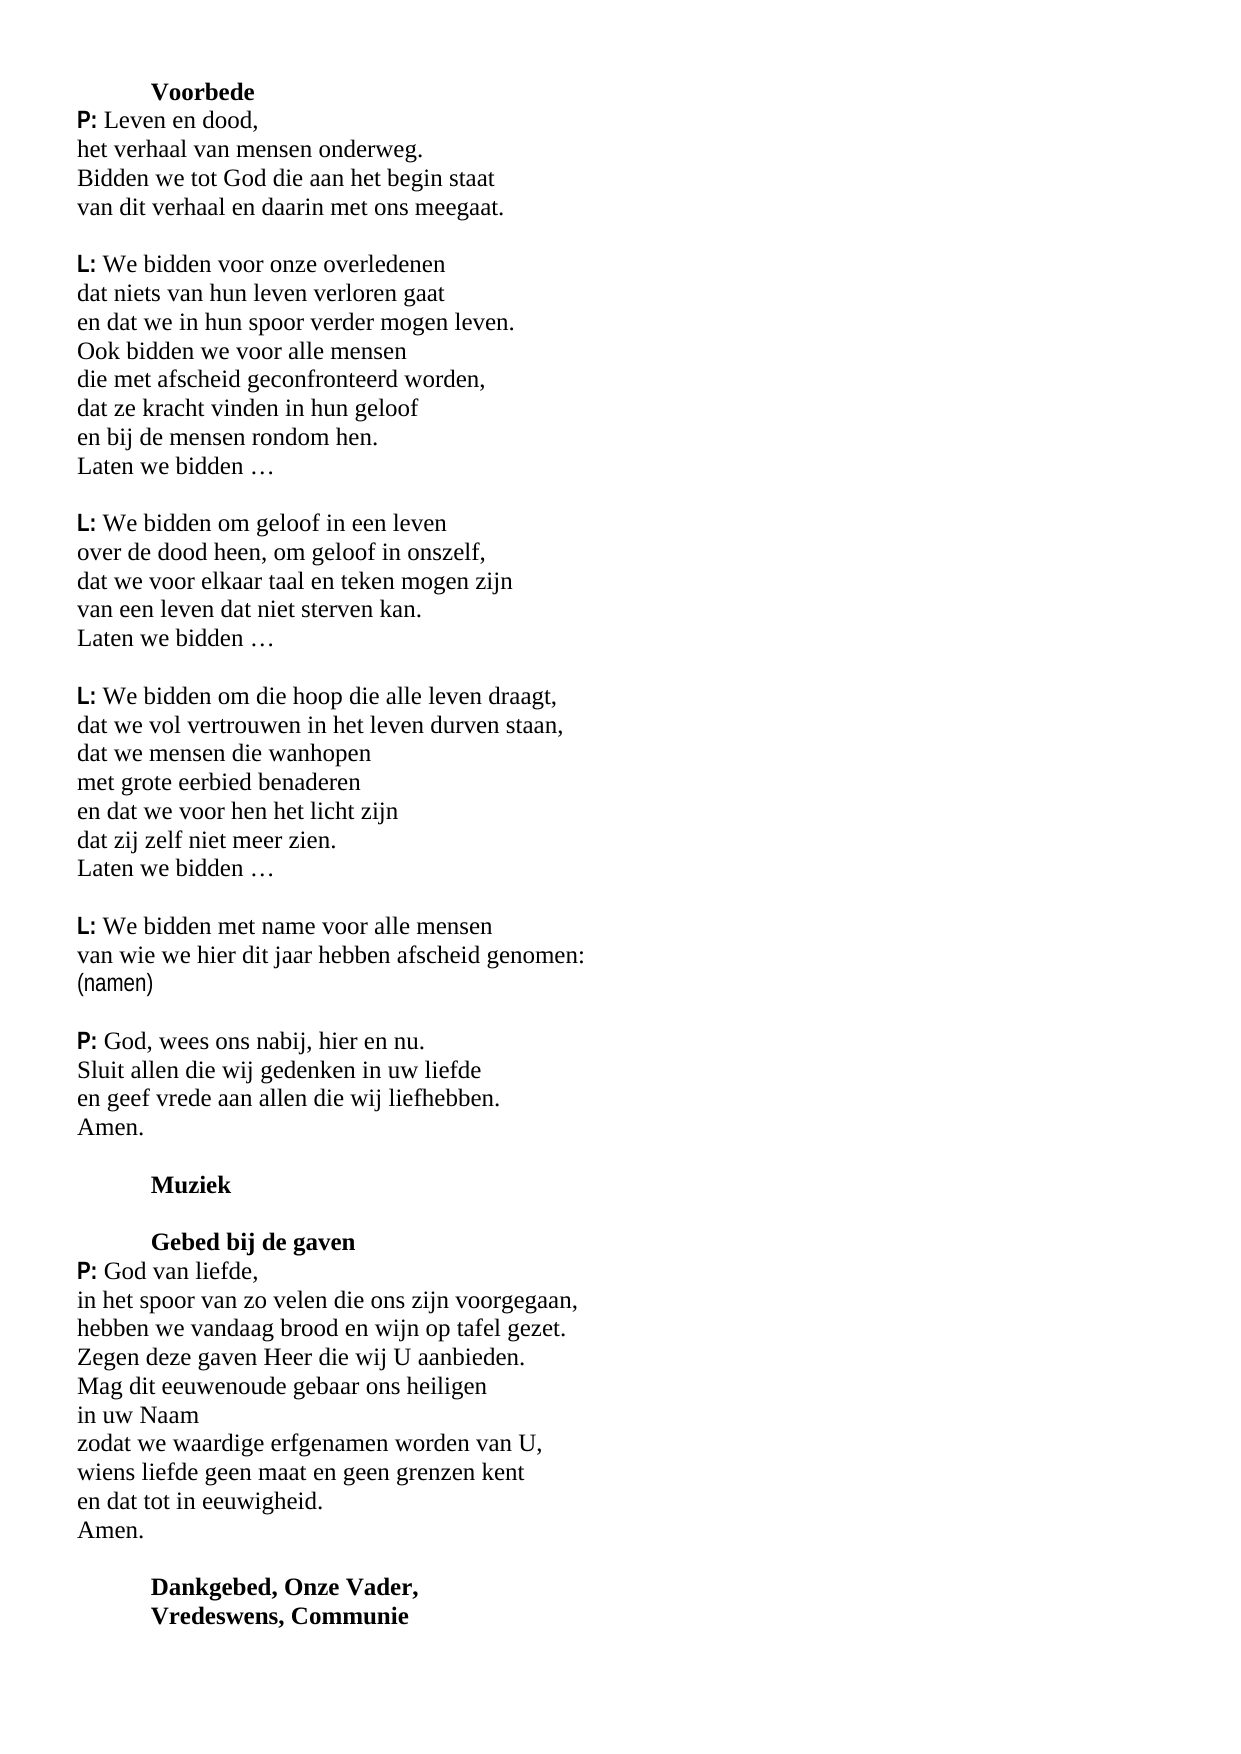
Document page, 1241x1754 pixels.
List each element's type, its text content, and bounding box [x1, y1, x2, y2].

text P: God, wees ons nabij, hier en nu. [77, 1026, 1163, 1055]
text zodat we waardige erfgenamen worden van U, [77, 1428, 1163, 1457]
subtitle Vredeswens, Communie [77, 1601, 1163, 1630]
text dat we vol vertrouwen in het leven durven staan, [77, 710, 1163, 738]
subtitle Dankgebed, Onze Vader, [77, 1572, 1163, 1601]
text L: We bidden voor onze overledenen [77, 221, 1163, 278]
text Zegen deze gaven Heer die wij U aanbieden. Mag dit eeuwenoude gebaar ons heiligen [77, 1342, 1163, 1400]
subtitle Gebed bij de gaven [77, 1227, 1163, 1256]
text Ook bidden we voor alle mensen [77, 336, 1163, 364]
text dat we mensen die wanhopen [77, 738, 1163, 767]
text wiens liefde geen maat en geen grenzen kent [77, 1457, 1163, 1486]
text P: God van liefde, [77, 1256, 1163, 1285]
text die met afscheid geconfronteerd worden, [77, 364, 1163, 393]
text en dat we voor hen het licht zijn [77, 796, 1163, 825]
text in uw Naam [77, 1400, 1163, 1428]
text (namen) [77, 968, 1163, 997]
text Muziek [77, 1170, 1163, 1198]
text L: We bidden met name voor alle mensen [77, 911, 1163, 940]
text en geef vrede aan allen die wij liefhebben. [77, 1083, 1163, 1112]
text van wie we hier dit jaar hebben afscheid genomen: [77, 940, 1163, 968]
text Amen. [77, 1515, 1163, 1543]
text hebben we vandaag brood en wijn op tafel gezet. [77, 1313, 1163, 1342]
text Sluit allen die wij gedenken in uw liefde [77, 1055, 1163, 1083]
text dat niets van hun leven verloren gaat [77, 278, 1163, 307]
text over de dood heen, om geloof in onszelf, [77, 537, 1163, 566]
text Laten we bidden … [77, 853, 1163, 882]
text Laten we bidden … L: We bidden om geloof in een leven [77, 451, 1163, 537]
text Bidden we tot God die aan het begin staat [77, 163, 1163, 192]
text met grote eerbied benaderen [77, 767, 1163, 796]
text het verhaal van mensen onderweg. [77, 134, 1163, 163]
text en dat we in hun spoor verder mogen leven. [77, 307, 1163, 336]
text P: Leven en dood, [77, 106, 1163, 134]
text dat zij zelf niet meer zien. [77, 825, 1163, 853]
text Laten we bidden … L: We bidden om die hoop die alle leven draagt, [77, 623, 1163, 710]
text in het spoor van zo velen die ons zijn voorgegaan, [77, 1285, 1163, 1313]
text van dit verhaal en daarin met ons meegaat. [77, 192, 1163, 221]
text dat we voor elkaar taal en teken mogen zijn [77, 566, 1163, 594]
text dat ze kracht vinden in hun geloof [77, 393, 1163, 422]
text en bij de mensen rondom hen. [77, 422, 1163, 451]
text en dat tot in eeuwigheid. [77, 1486, 1163, 1515]
subtitle Voorbede [77, 77, 1163, 106]
text Amen. [77, 1112, 1163, 1141]
text van een leven dat niet sterven kan. [77, 594, 1163, 623]
